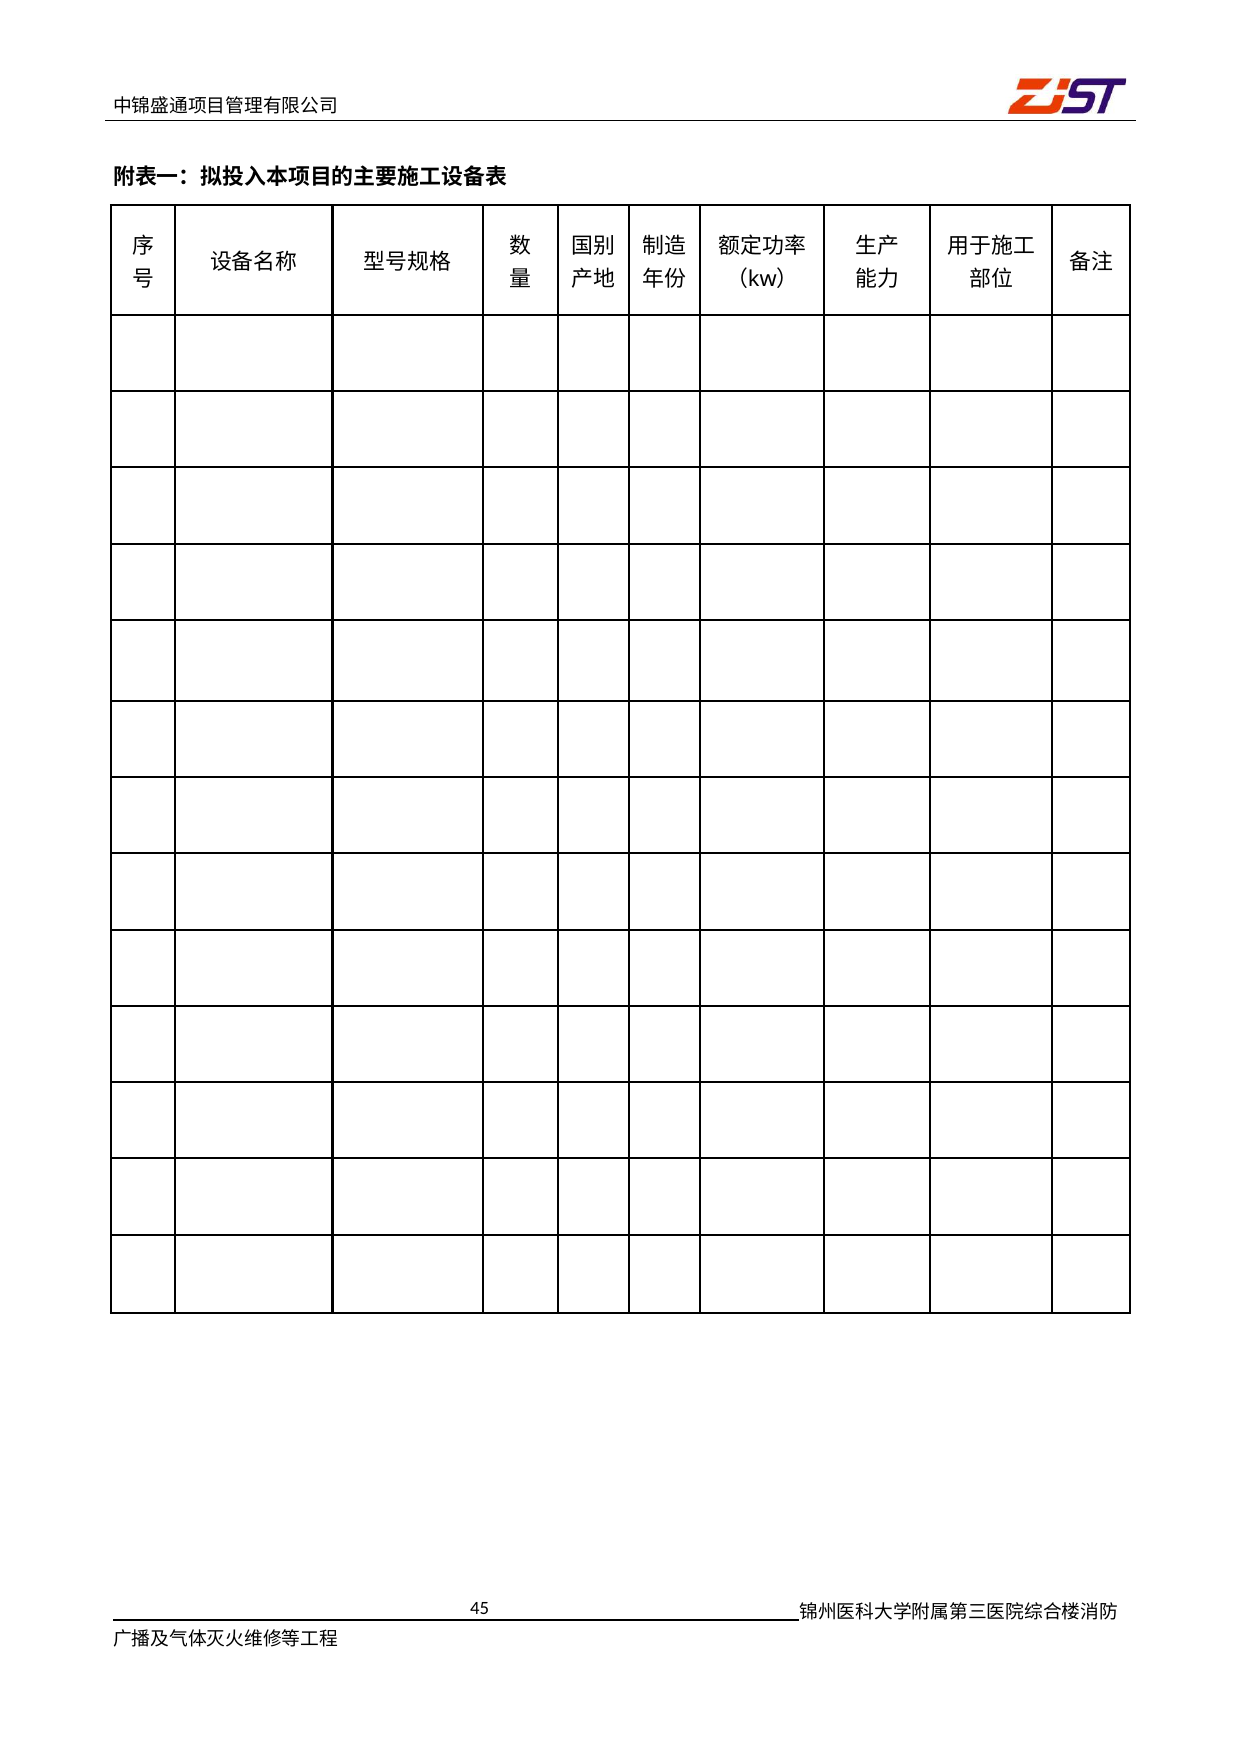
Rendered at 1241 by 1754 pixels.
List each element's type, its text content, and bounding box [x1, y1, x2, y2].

table_cell [484, 621, 557, 700]
table_header 型号规格 [334, 206, 482, 314]
table_cell [176, 468, 331, 542]
table_cell [1053, 1083, 1129, 1157]
table_cell [825, 1159, 929, 1233]
table_cell [701, 854, 823, 928]
table_cell [630, 621, 699, 700]
table_cell [559, 316, 628, 390]
table_cell [931, 392, 1051, 466]
table_cell [701, 468, 823, 542]
table_cell [484, 545, 557, 619]
table_cell [112, 1083, 174, 1157]
table_cell [112, 316, 174, 390]
table_cell [931, 1236, 1051, 1312]
table_cell [484, 931, 557, 1005]
table_cell [559, 931, 628, 1005]
table_cell [825, 1236, 929, 1312]
table_cell [112, 621, 174, 700]
table_cell [701, 392, 823, 466]
table_cell [1053, 931, 1129, 1005]
table_cell [1053, 545, 1129, 619]
table_cell [334, 854, 482, 928]
table_cell [630, 854, 699, 928]
table_cell [484, 854, 557, 928]
table_cell [701, 1236, 823, 1312]
table_cell [630, 316, 699, 390]
table_cell [334, 468, 482, 542]
table_cell [630, 545, 699, 619]
table_cell [334, 545, 482, 619]
table_cell [112, 854, 174, 928]
table_cell [630, 1159, 699, 1233]
table_cell [559, 1007, 628, 1081]
table_cell [334, 702, 482, 776]
table_cell [112, 1236, 174, 1312]
table_cell [701, 1159, 823, 1233]
table_cell [1053, 1007, 1129, 1081]
table_cell [825, 778, 929, 852]
table_cell [176, 1083, 331, 1157]
table_cell [630, 778, 699, 852]
table_cell [176, 1236, 331, 1312]
table_cell [176, 1007, 331, 1081]
table_header 用于施工部位 [931, 206, 1051, 314]
table_cell [334, 931, 482, 1005]
table_cell [931, 316, 1051, 390]
table_cell [559, 1236, 628, 1312]
table_cell [701, 316, 823, 390]
table_header 数 量 [484, 206, 557, 314]
table_cell [176, 621, 331, 700]
table_cell [559, 1083, 628, 1157]
table_cell [176, 1159, 331, 1233]
table_cell [112, 545, 174, 619]
table_header 额定功率 （kw） [701, 206, 823, 314]
table_cell [825, 316, 929, 390]
table_cell [484, 392, 557, 466]
table_header 国别 产地 [559, 206, 628, 314]
table_cell [825, 854, 929, 928]
table_cell [825, 702, 929, 776]
table_cell [630, 931, 699, 1005]
table_cell [334, 392, 482, 466]
table_cell [112, 468, 174, 542]
table_cell [701, 931, 823, 1005]
table_cell [931, 621, 1051, 700]
table_cell [112, 702, 174, 776]
table_cell [931, 702, 1051, 776]
table_cell [931, 778, 1051, 852]
table_cell [825, 621, 929, 700]
table_cell [176, 854, 331, 928]
table_cell [1053, 854, 1129, 928]
table_cell [931, 854, 1051, 928]
table_cell [1053, 621, 1129, 700]
table_cell [559, 545, 628, 619]
table_cell [931, 468, 1051, 542]
table_cell [630, 468, 699, 542]
table_cell [701, 621, 823, 700]
table_cell [176, 931, 331, 1005]
table_cell [931, 545, 1051, 619]
table_cell [630, 392, 699, 466]
table_cell [334, 1236, 482, 1312]
table_cell [1053, 702, 1129, 776]
table_cell [334, 316, 482, 390]
table_cell [334, 1159, 482, 1233]
table_cell [112, 931, 174, 1005]
table_header 备注 [1053, 206, 1129, 314]
table_header 设备名称 [176, 206, 331, 314]
table_cell [1053, 392, 1129, 466]
table_cell [630, 1007, 699, 1081]
table_cell [112, 1007, 174, 1081]
table_cell [334, 621, 482, 700]
table_cell [176, 778, 331, 852]
table_cell [484, 1236, 557, 1312]
table_cell [931, 931, 1051, 1005]
table_cell [825, 545, 929, 619]
table_cell [484, 702, 557, 776]
table_cell [825, 468, 929, 542]
table_cell [176, 392, 331, 466]
table_cell [484, 1007, 557, 1081]
table_cell [484, 778, 557, 852]
table_cell [559, 854, 628, 928]
table_cell [559, 468, 628, 542]
table_cell [559, 778, 628, 852]
table_header 制造 年份 [630, 206, 699, 314]
table_cell [176, 545, 331, 619]
table_cell [484, 316, 557, 390]
table_cell [931, 1007, 1051, 1081]
table_cell [701, 778, 823, 852]
table_header 序号 [112, 206, 174, 314]
table_cell [1053, 316, 1129, 390]
table_cell [931, 1083, 1051, 1157]
table_cell [112, 1159, 174, 1233]
table_cell [484, 1159, 557, 1233]
table_cell [701, 1083, 823, 1157]
table_cell [334, 1083, 482, 1157]
table_cell [559, 392, 628, 466]
table_cell [701, 545, 823, 619]
table_cell [630, 702, 699, 776]
table_cell [825, 1007, 929, 1081]
table_cell [112, 778, 174, 852]
table_cell [334, 1007, 482, 1081]
table_cell [176, 702, 331, 776]
table_cell [630, 1083, 699, 1157]
table_cell [334, 778, 482, 852]
picture [1004, 74, 1126, 113]
table_cell [825, 1083, 929, 1157]
table_cell [825, 392, 929, 466]
table_cell [176, 316, 331, 390]
table_cell [701, 1007, 823, 1081]
table_cell [825, 931, 929, 1005]
table_cell [559, 702, 628, 776]
table_header 生产 能力 [825, 206, 929, 314]
table_cell [1053, 778, 1129, 852]
table_cell [559, 621, 628, 700]
table_cell [701, 702, 823, 776]
table_cell [630, 1236, 699, 1312]
table_cell [484, 1083, 557, 1157]
table_cell [484, 468, 557, 542]
table_cell [112, 392, 174, 466]
table_cell [1053, 1236, 1129, 1312]
table_cell [559, 1159, 628, 1233]
text 附表一：拟投入本项目的主要施工设备表 [113, 159, 1127, 192]
table_cell [1053, 468, 1129, 542]
table_cell [931, 1159, 1051, 1233]
table_cell [1053, 1159, 1129, 1233]
